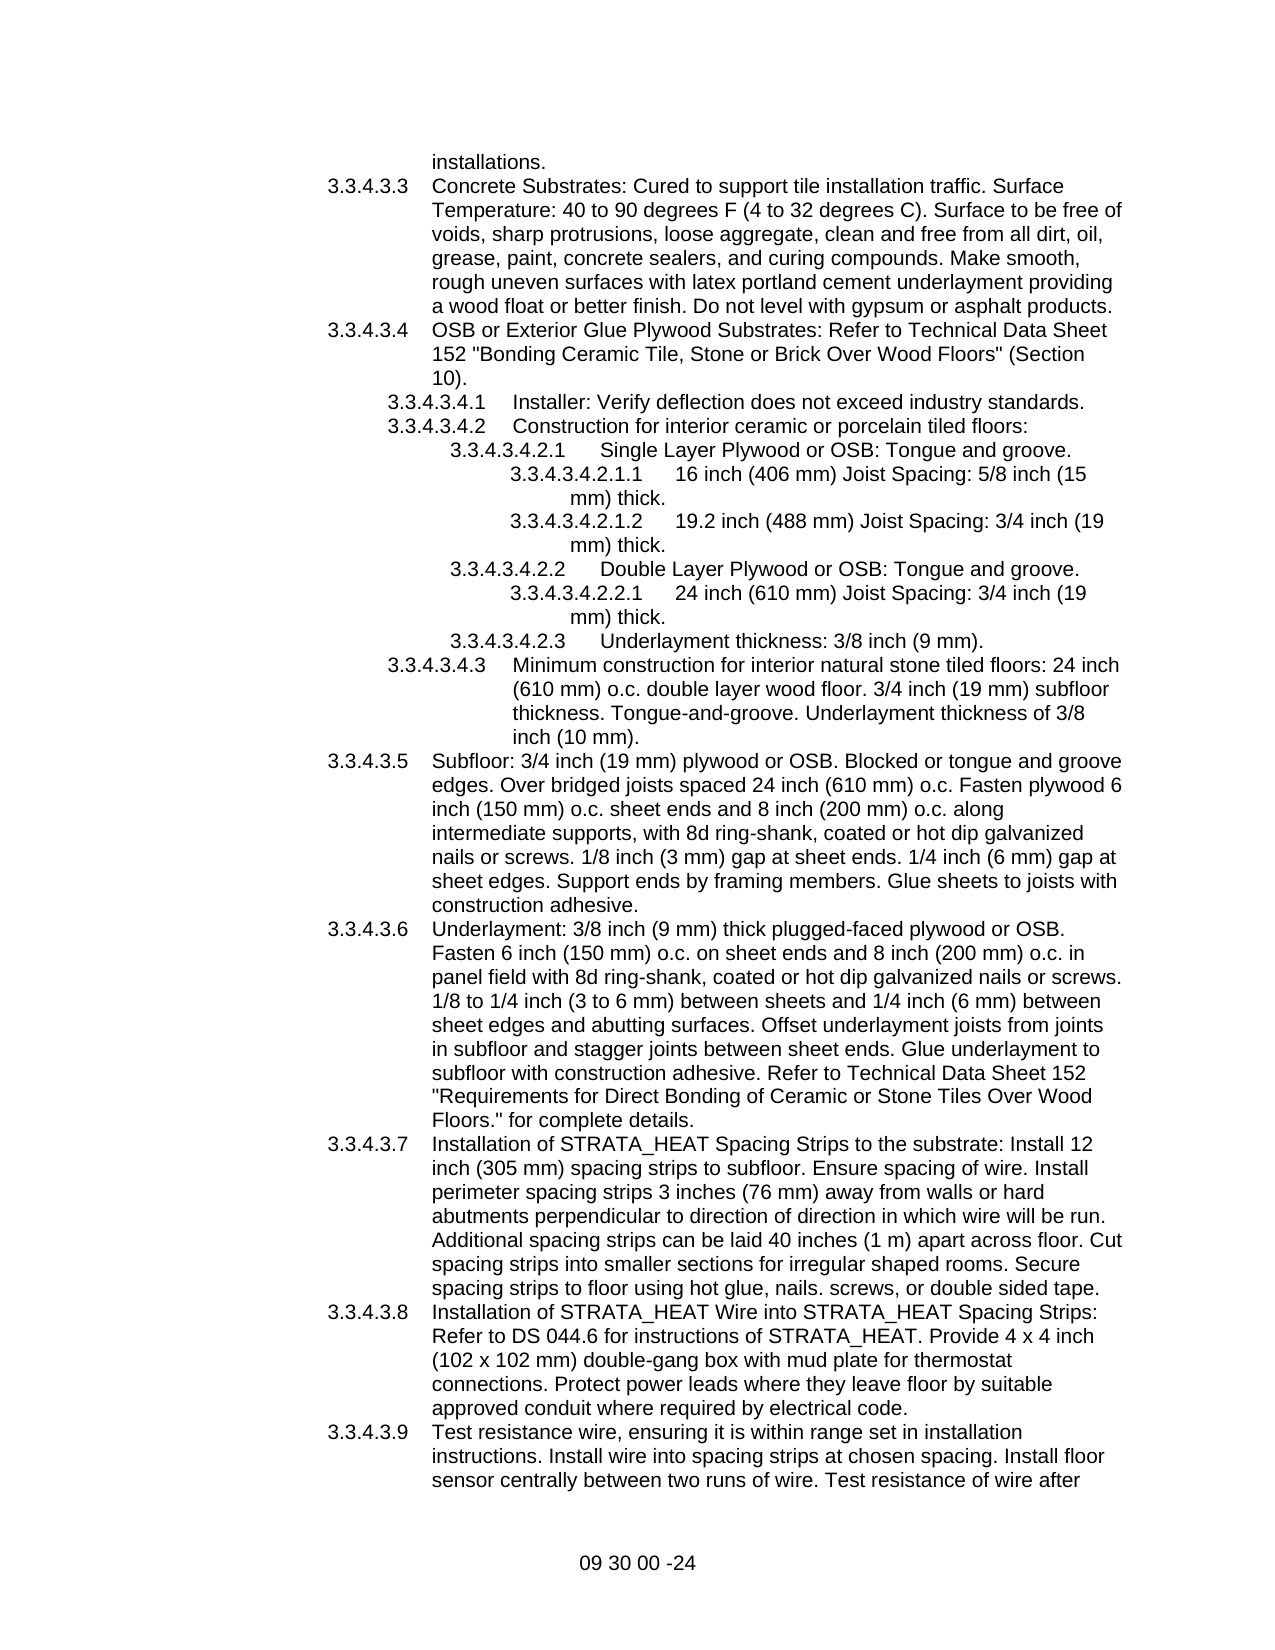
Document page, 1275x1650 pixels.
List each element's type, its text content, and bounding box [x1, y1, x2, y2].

list 24 inch (610 mm) Joist Spacing: 3/4 inch (19 mm) thick. [510, 581, 1125, 629]
list Concrete Substrates: Cured to support tile installation traffic. Surface Temperature: 40 to 90 degrees F (4 to 32 degrees C). Surface to be free of voids, sharp protrusions, loose aggregate, clean and free from all dirt, oil, grease, paint, concrete sealers, and curing compounds. Make smooth, rough uneven surfaces with latex portland cement underlayment providing a wood float or better finish. Do not level with gypsum or asphalt products. [327, 174, 1125, 318]
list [327, 150, 1125, 174]
list 16 inch (406 mm) Joist Spacing: 5/8 inch (15 mm) thick. [510, 461, 1125, 509]
list Construction for interior ceramic or porcelain tiled floors: [387, 413, 1125, 437]
list Subfloor: 3/4 inch (19 mm) plywood or OSB. Blocked or tongue and groove edges. Over bridged joists spaced 24 inch (610 mm) o.c. Fasten plywood 6 inch (150 mm) o.c. sheet ends and 8 inch (200 mm) o.c. along intermediate supports, with 8d ring-shank, coated or hot dip galvanized nails or screws. 1/8 inch (3 mm) gap at sheet ends. 1/4 inch (6 mm) gap at sheet edges. Support ends by framing members. Glue sheets to joists with construction adhesive. [327, 749, 1125, 917]
list 19.2 inch (488 mm) Joist Spacing: 3/4 inch (19 mm) thick. [510, 509, 1125, 557]
list Installation of STRATA_HEAT Spacing Strips to the substrate: Install 12 inch (305 mm) spacing strips to subfloor. Ensure spacing of wire. Install perimeter spacing strips 3 inches (76 mm) away from walls or hard abutments perpendicular to direction of direction in which wire will be run. Additional spacing strips can be laid 40 inches (1 m) apart across floor. Cut spacing strips into smaller sections for irregular shaped rooms. Secure spacing strips to floor using hot glue, nails. screws, or double sided tape. [327, 1132, 1125, 1300]
list Underlayment thickness: 3/8 inch (9 mm). [450, 629, 1125, 653]
list OSB or Exterior Glue Plywood Substrates: Refer to Technical Data Sheet 152 "Bonding Ceramic Tile, Stone or Brick Over Wood Floors" (Section 10). [327, 318, 1125, 389]
list Minimum construction for interior natural stone tiled floors: 24 inch (610 mm) o.c. double layer wood floor. 3/4 inch (19 mm) subfloor thickness. Tongue-and-groove. Underlayment thickness of 3/8 inch (10 mm). [387, 653, 1125, 749]
list Single Layer Plywood or OSB: Tongue and groove. [450, 437, 1125, 461]
list Underlayment: 3/8 inch (9 mm) thick plugged-faced plywood or OSB. Fasten 6 inch (150 mm) o.c. on sheet ends and 8 inch (200 mm) o.c. in panel field with 8d ring-shank, coated or hot dip galvanized nails or screws. 1/8 to 1/4 inch (3 to 6 mm) between sheets and 1/4 inch (6 mm) between sheet edges and abutting surfaces. Offset underlayment joists from joints in subfloor and stagger joints between sheet ends. Glue underlayment to subfloor with construction adhesive. Refer to Technical Data Sheet 152 "Requirements for Direct Bonding of Ceramic or Stone Tiles Over Wood Floors." for complete details. [327, 917, 1125, 1132]
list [327, 1420, 1125, 1492]
list Installer: Verify deflection does not exceed industry standards. [387, 389, 1125, 413]
list Double Layer Plywood or OSB: Tongue and groove. [450, 557, 1125, 581]
list Installation of STRATA_HEAT Wire into STRATA_HEAT Spacing Strips: Refer to DS 044.6 for instructions of STRATA_HEAT. Provide 4 x 4 inch (102 x 102 mm) double-gang box with mud plate for thermostat connections. Protect power leads where they leave floor by suitable approved conduit where required by electrical code. [327, 1300, 1125, 1420]
